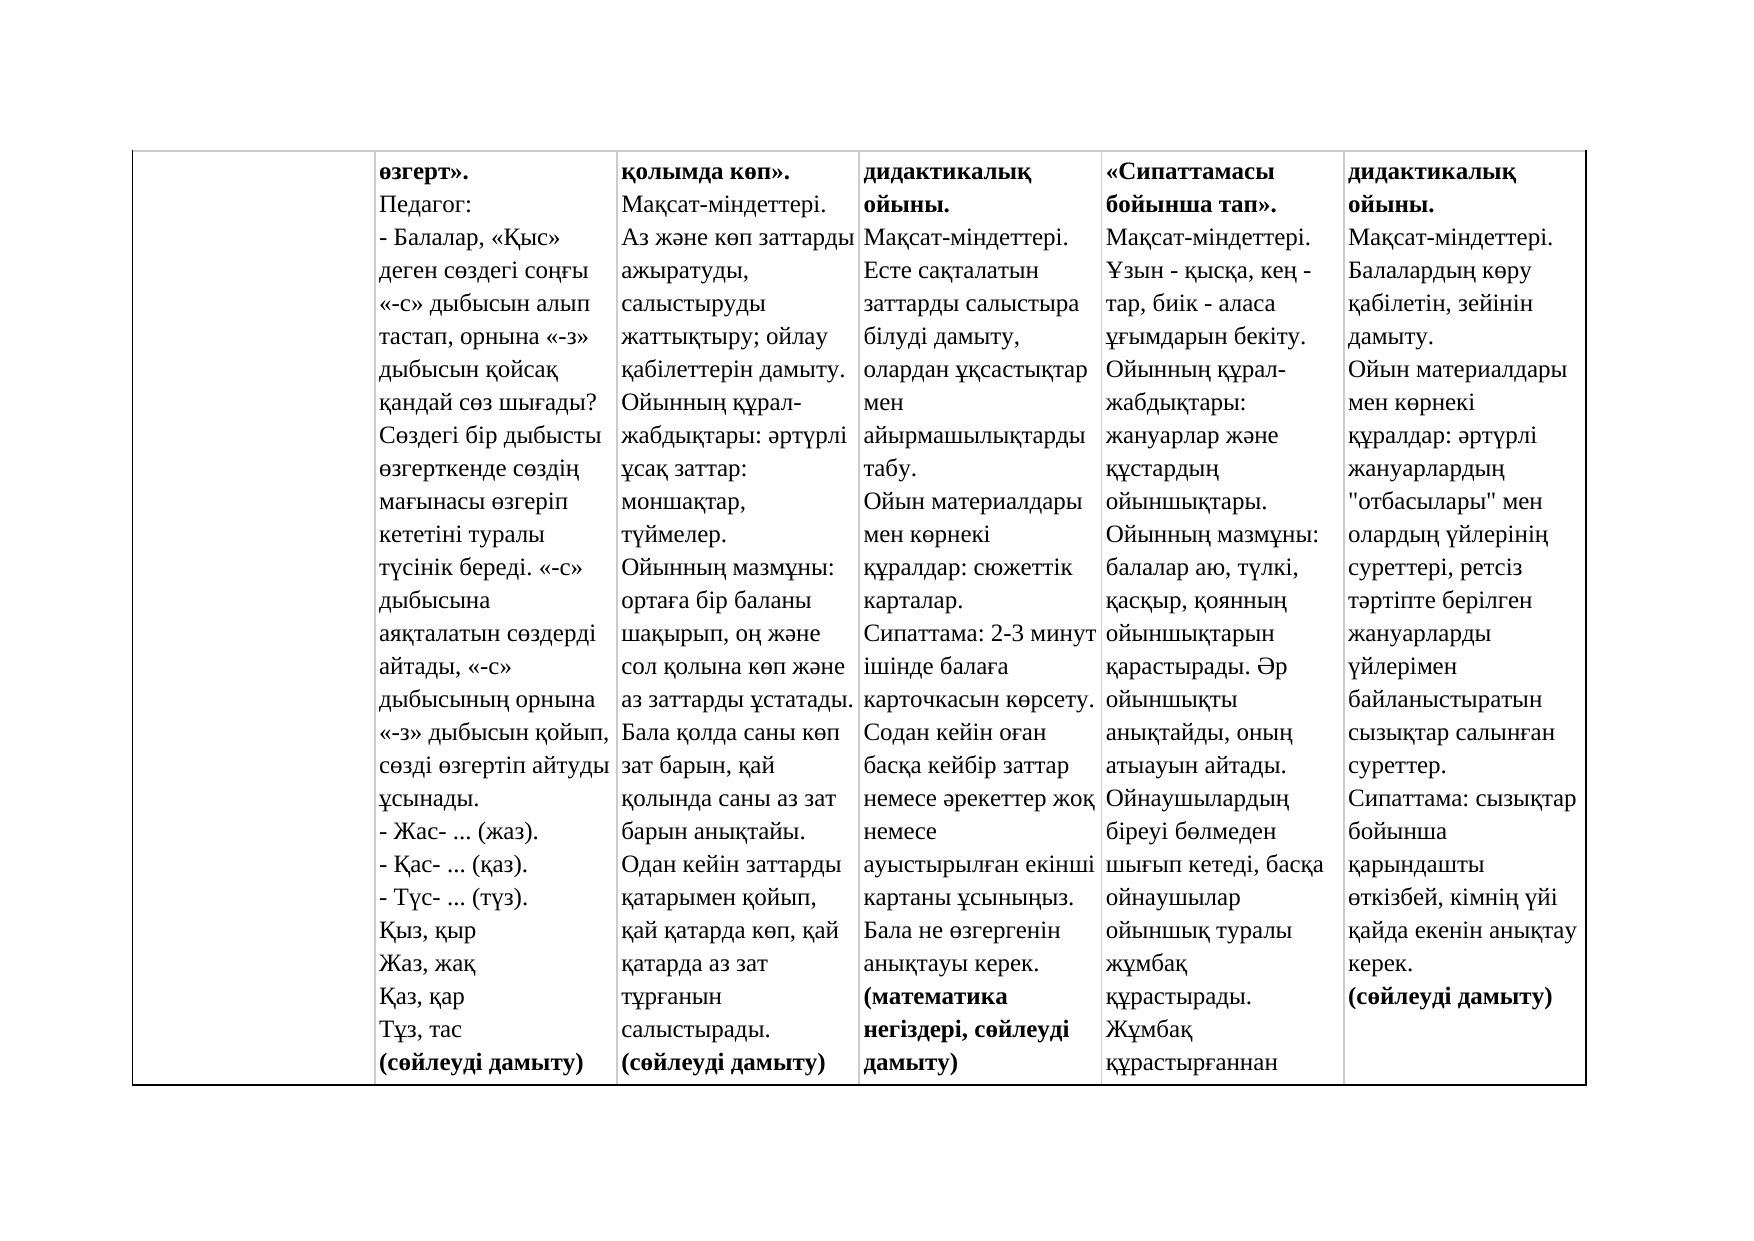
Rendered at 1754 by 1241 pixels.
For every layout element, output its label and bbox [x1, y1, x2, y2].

table_cell [376, 152, 616, 1084]
table_cell [1345, 152, 1585, 1084]
table_cell [1102, 152, 1343, 1084]
table_cell [133, 152, 374, 1084]
table_cell [618, 152, 858, 1084]
table_cell [860, 152, 1101, 1084]
